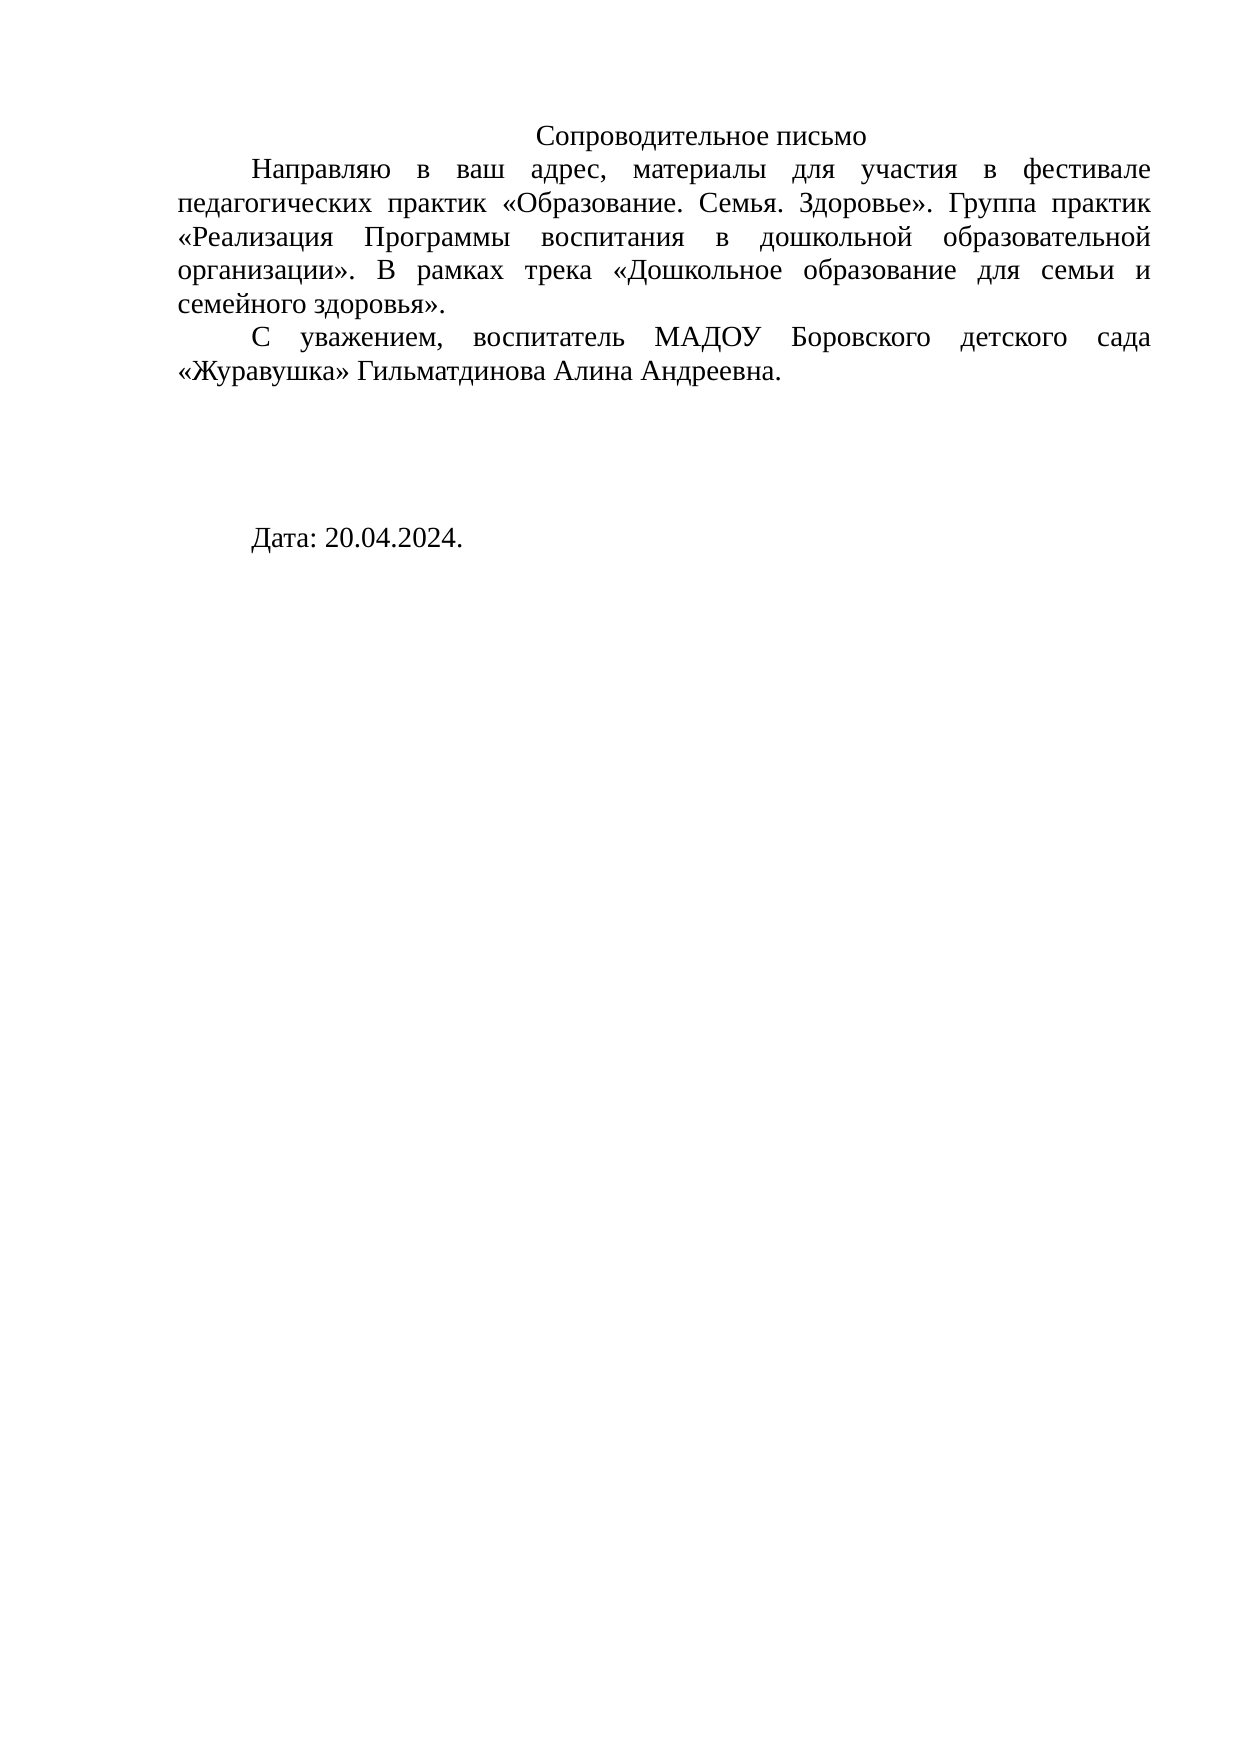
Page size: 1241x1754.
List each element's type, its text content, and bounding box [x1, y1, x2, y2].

text Направляю в ваш адрес, материалы для участия в фестивале педагогических практик «Образование. Семья. Здоровье». Группа практик «Реализация Программы воспитания в дошкольной образовательной организации». В рамках трека «Дошкольное образование для семьи и семейного здоровья». [177, 152, 1152, 319]
text Сопроводительное письмо [177, 118, 1152, 152]
text С уважением, воспитатель МАДОУ Боровского детского сада «Журавушка» Гильматдинова Алина Андреевна. [177, 319, 1152, 386]
text Дата: 20.04.2024. [177, 521, 1152, 554]
